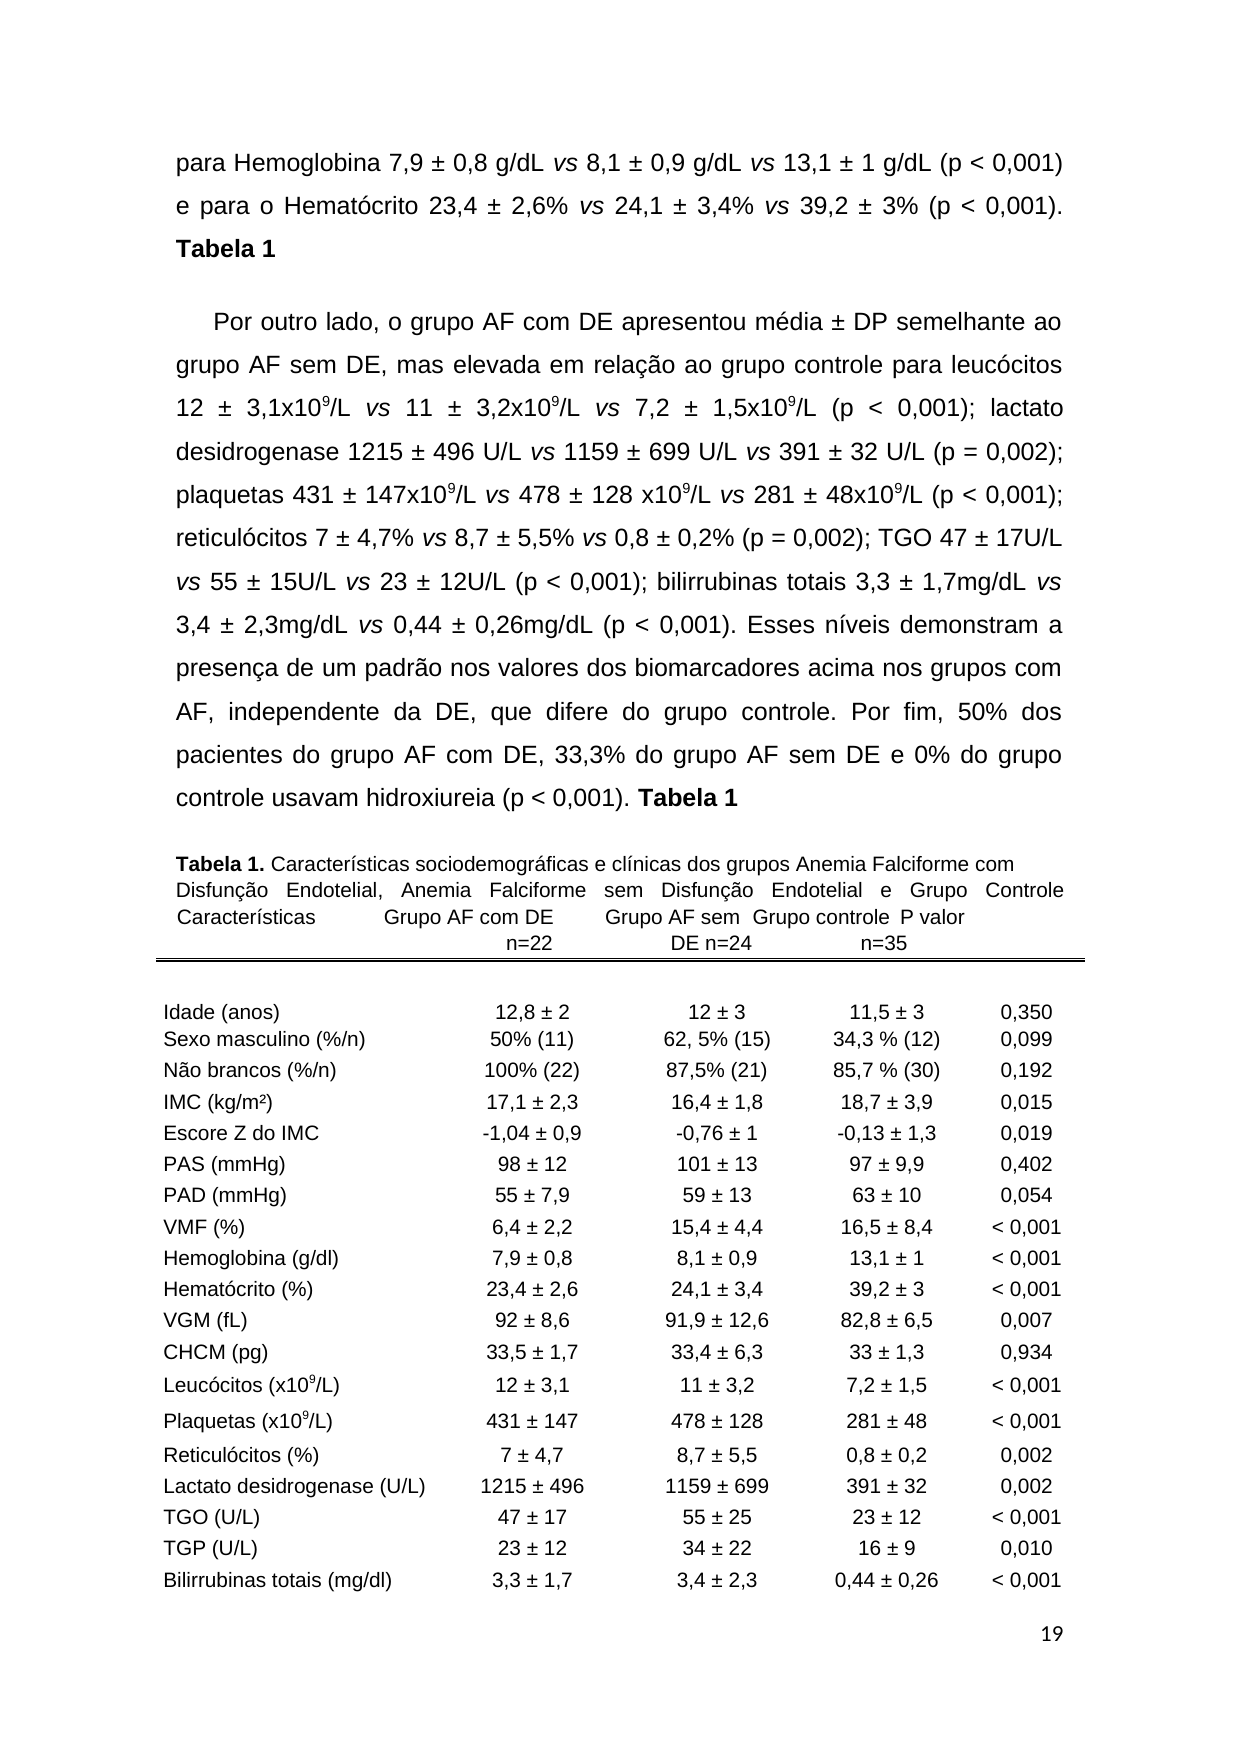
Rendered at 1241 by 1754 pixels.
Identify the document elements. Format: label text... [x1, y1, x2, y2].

table_cell 0,8 ± 0,2 [818, 1443, 992, 1474]
table_cell 8,1 ± 0,9 [649, 1246, 817, 1277]
table_cell Hematócrito (%) [163, 1277, 447, 1308]
table_cell 0,44 ± 0,26 [818, 1568, 992, 1601]
table_cell 8,7 ± 5,5 [649, 1443, 817, 1474]
table_cell 18,7 ± 3,9 [818, 1090, 992, 1121]
table_cell 12 ± 3,1 [447, 1373, 649, 1408]
table_cell 391 ± 32 [818, 1474, 992, 1505]
table_cell 6,4 ± 2,2 [447, 1215, 649, 1246]
table_header Idade (anos) [163, 1000, 447, 1027]
table_cell 39,2 ± 3 [818, 1277, 992, 1308]
table_cell 11 ± 3,2 [649, 1373, 817, 1408]
table_cell 34 ± 22 [649, 1536, 817, 1567]
table_cell PAD (mmHg) [163, 1183, 447, 1214]
table_cell Escore Z do IMC [163, 1121, 447, 1152]
table_cell < 0,001 [992, 1568, 1067, 1601]
table_cell -0,76 ± 1 [649, 1121, 817, 1152]
table_cell 0,010 [992, 1536, 1067, 1567]
table_header 0,350 [992, 1000, 1067, 1027]
table_cell 0,007 [992, 1308, 1067, 1339]
table_cell < 0,001 [992, 1373, 1067, 1408]
table_cell 101 ± 13 [649, 1152, 817, 1183]
table_cell 1215 ± 496 [447, 1474, 649, 1505]
table_cell 0,015 [992, 1090, 1067, 1121]
table_cell TGO (U/L) [163, 1505, 447, 1536]
table_cell Sexo masculino (%/n) [163, 1027, 447, 1058]
table_cell 23 ± 12 [447, 1536, 649, 1567]
table_cell 0,054 [992, 1183, 1067, 1214]
table_cell TGP (U/L) [163, 1536, 447, 1567]
table_cell 478 ± 128 [649, 1409, 817, 1442]
table_cell Hemoglobina (g/dl) [163, 1246, 447, 1277]
table_cell 431 ± 147 [447, 1409, 649, 1442]
text Por outro lado, o grupo AF com DE apresentou média ± DP semelhante ao grupo AF sem DE, mas elevada em relação ao grupo controle para leucócitos 12 ± 3,1x109/L vs 11 ± 3,2x109/L vs 7,2 ± 1,5x109/L (p < 0,001); lactato desidrogenase 1215 ± 496 U/L vs 1159 ± 699 U/L vs 391 ± 32 U/L (p = 0,002); plaquetas 431 ± 147x109/L vs 478 ± 128 x109/L vs 281 ± 48x109/L (p < 0,001); reticulócitos 7 ± 4,7% vs 8,7 ± 5,5% vs 0,8 ± 0,2% (p = 0,002); TGO 47 ± 17U/L vs 55 ± 15U/L vs 23 ± 12U/L (p < 0,001); bilirrubinas totais 3,3 ± 1,7mg/dL vs 3,4 ± 2,3mg/dL vs 0,44 ± 0,26mg/dL (p < 0,001). Esses níveis demonstram a presença de um padrão nos valores dos biomarcadores acima nos grupos com AF, independente da DE, que difere do grupo controle. Por fim, 50% dos pacientes do grupo AF com DE, 33,3% do grupo AF sem DE e 0% do grupo controle usavam hidroxiureia (p < 0,001). Tabela 1 [176, 306, 1064, 812]
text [176, 148, 1064, 263]
table_cell 92 ± 8,6 [447, 1308, 649, 1339]
table_cell 62, 5% (15) [649, 1027, 817, 1058]
table_cell 3,3 ± 1,7 [447, 1568, 649, 1601]
table_header 12,8 ± 2 [447, 1000, 649, 1027]
table_cell 33,4 ± 6,3 [649, 1340, 817, 1373]
table_header 11,5 ± 3 [818, 1000, 992, 1027]
text n=22 DE n=24 n=35 [162, 931, 1079, 955]
table_cell 34,3 % (12) [818, 1027, 992, 1058]
table_cell < 0,001 [992, 1246, 1067, 1277]
table_cell 87,5% (21) [649, 1058, 817, 1089]
table_cell 0,002 [992, 1474, 1067, 1505]
table_cell 7,2 ± 1,5 [818, 1373, 992, 1408]
table_cell < 0,001 [992, 1505, 1067, 1536]
table_cell -1,04 ± 0,9 [447, 1121, 649, 1152]
table_cell 0,099 [992, 1027, 1067, 1058]
table_cell Bilirrubinas totais (mg/dl) [163, 1568, 447, 1601]
table_cell 16,5 ± 8,4 [818, 1215, 992, 1246]
table_cell VMF (%) [163, 1215, 447, 1246]
table_cell 55 ± 25 [649, 1505, 817, 1536]
table_cell 0,192 [992, 1058, 1067, 1089]
table_cell 59 ± 13 [649, 1183, 817, 1214]
table_cell 23,4 ± 2,6 [447, 1277, 649, 1308]
table_cell 63 ± 10 [818, 1183, 992, 1214]
table_cell 23 ± 12 [818, 1505, 992, 1536]
table_cell < 0,001 [992, 1277, 1067, 1308]
table_cell 13,1 ± 1 [818, 1246, 992, 1277]
text Disfunção Endotelial, Anemia Falciforme sem Disfunção Endotelial e Grupo Controle Características Grupo AF com DE Grupo AF sem Grupo controle P valor [176, 878, 1065, 928]
table_cell CHCM (pg) [163, 1340, 447, 1373]
table_cell < 0,001 [992, 1215, 1067, 1246]
table_cell 7 ± 4,7 [447, 1443, 649, 1474]
table_cell Lactato desidrogenase (U/L) [163, 1474, 447, 1505]
table_cell 47 ± 17 [447, 1505, 649, 1536]
table_cell 100% (22) [447, 1058, 649, 1089]
table_cell 0,402 [992, 1152, 1067, 1183]
table_cell 16 ± 9 [818, 1536, 992, 1567]
table_cell Não brancos (%/n) [163, 1058, 447, 1089]
table_cell 3,4 ± 2,3 [649, 1568, 817, 1601]
table_cell 1159 ± 699 [649, 1474, 817, 1505]
table_cell 97 ± 9,9 [818, 1152, 992, 1183]
table_cell Reticulócitos (%) [163, 1443, 447, 1474]
table_cell 281 ± 48 [818, 1409, 992, 1442]
table_cell 0,019 [992, 1121, 1067, 1152]
table_cell 85,7 % (30) [818, 1058, 992, 1089]
table_cell 33,5 ± 1,7 [447, 1340, 649, 1373]
table_cell VGM (fL) [163, 1308, 447, 1339]
table_cell 24,1 ± 3,4 [649, 1277, 817, 1308]
table_cell 33 ± 1,3 [818, 1340, 992, 1373]
table_cell PAS (mmHg) [163, 1152, 447, 1183]
table_cell 7,9 ± 0,8 [447, 1246, 649, 1277]
table_cell 15,4 ± 4,4 [649, 1215, 817, 1246]
table_cell 17,1 ± 2,3 [447, 1090, 649, 1121]
table_header 12 ± 3 [649, 1000, 817, 1027]
table_cell Plaquetas (x109/L) [163, 1409, 447, 1442]
table_cell 98 ± 12 [447, 1152, 649, 1183]
table_cell 91,9 ± 12,6 [649, 1308, 817, 1339]
table_cell 0,002 [992, 1443, 1067, 1474]
table_cell 50% (11) [447, 1027, 649, 1058]
table_cell -0,13 ± 1,3 [818, 1121, 992, 1152]
table_cell 82,8 ± 6,5 [818, 1308, 992, 1339]
table_cell IMC (kg/m²) [163, 1090, 447, 1121]
text Tabela 1. Características sociodemográficas e clínicas dos grupos Anemia Falciforme com [176, 851, 1065, 875]
table_cell Leucócitos (x109/L) [163, 1373, 447, 1408]
table_cell 55 ± 7,9 [447, 1183, 649, 1214]
table_cell 0,934 [992, 1340, 1067, 1373]
table_cell 16,4 ± 1,8 [649, 1090, 817, 1121]
table_cell < 0,001 [992, 1409, 1067, 1442]
